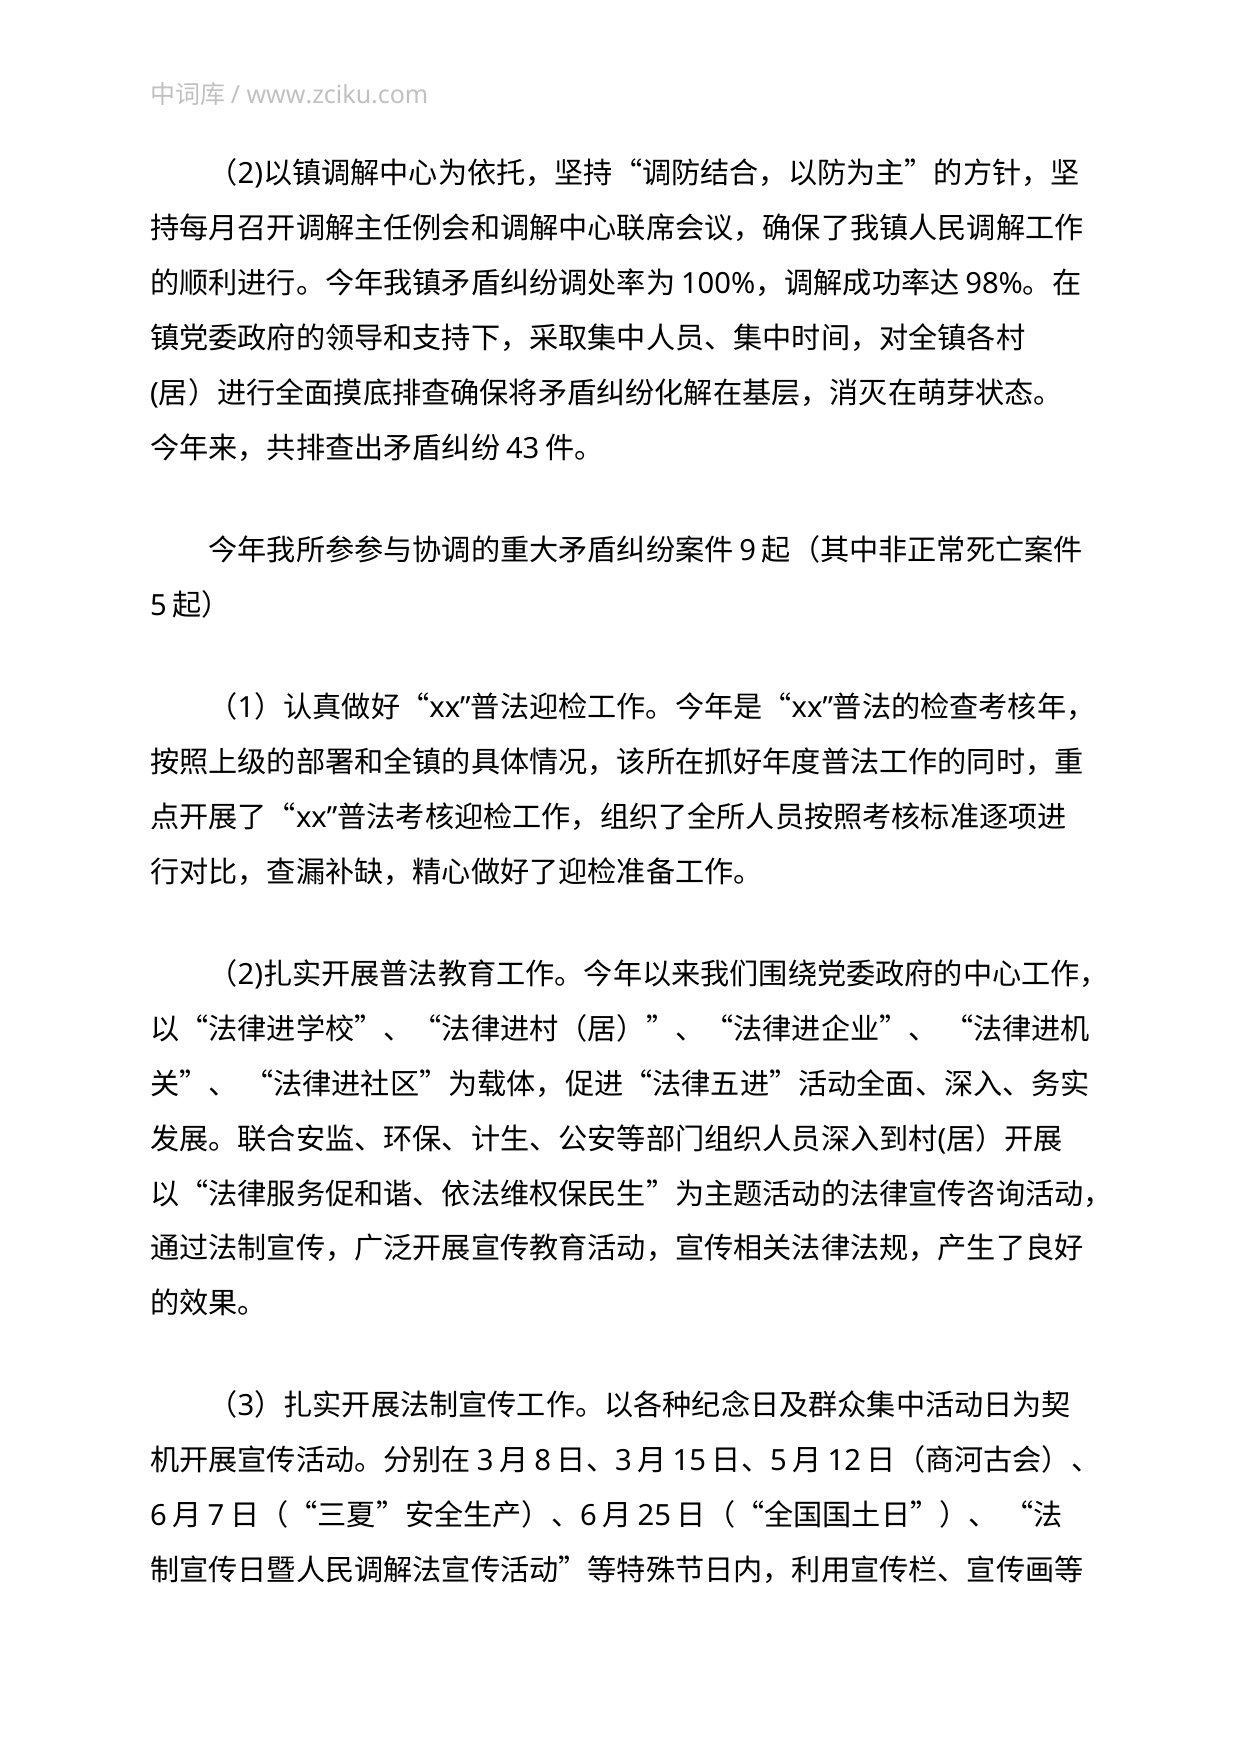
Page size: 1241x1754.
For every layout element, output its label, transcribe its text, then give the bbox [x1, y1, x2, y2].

text （2)以镇调解中心为依托，坚持“调防结合，以防为主”的方针，坚持每月召开调解主任例会和调解中心联席会议，确保了我镇人民调解工作的顺利进行。今年我镇矛盾纠纷调处率为100%，调解成功率达98%。在镇党委政府的领导和支持下，采取集中人员、集中时间，对全镇各村(居）进行全面摸底排查确保将矛盾纠纷化解在基层，消灭在萌芽状态。今年来，共排查出矛盾纠纷43件。 [150, 150, 1090, 467]
text 今年我所参参与协调的重大矛盾纠纷案件9起（其中非正常死亡案件5起） [150, 527, 1090, 624]
text （2)扎实开展普法教育工作。今年以来我们围绕党委政府的中心工作，以“法律进学校”、“法律进村（居）”、“法律进企业”、 “法律进机关”、 “法律进社区”为载体，促进“法律五进”活动全面、深入、务实发展。联合安监、环保、计生、公安等部门组织人员深入到村(居）开展以“法律服务促和谐、依法维权保民生”为主题活动的法律宣传咨询活动，通过法制宣传，广泛开展宣传教育活动，宣传相关法律法规，产生了良好的效果。 [150, 950, 1090, 1322]
text （1）认真做好“xx”普法迎检工作。今年是“xx”普法的检查考核年，按照上级的部署和全镇的具体情况，该所在抓好年度普法工作的同时，重点开展了“xx”普法考核迎检工作，组织了全所人员按照考核标准逐项进行对比，查漏补缺，精心做好了迎检准备工作。 [150, 684, 1090, 891]
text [150, 1382, 1090, 1589]
